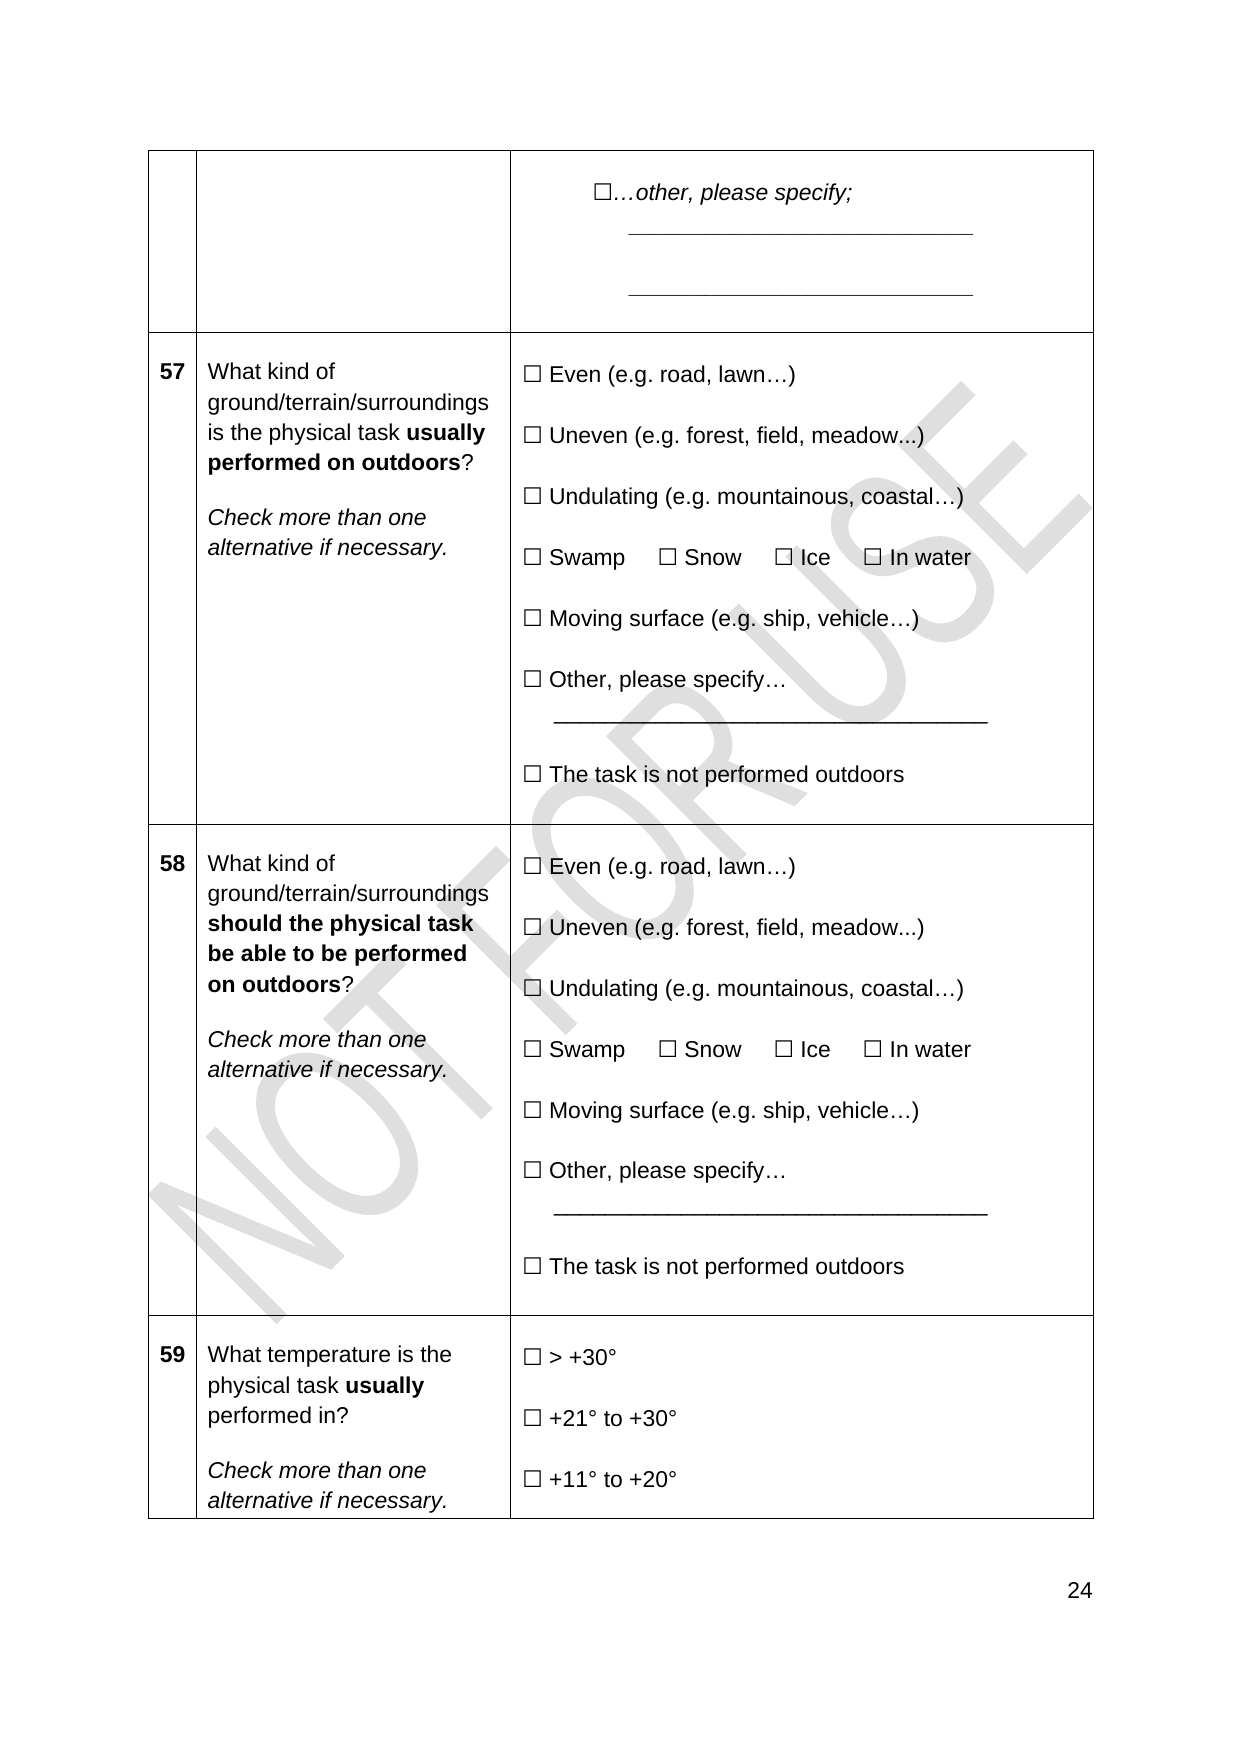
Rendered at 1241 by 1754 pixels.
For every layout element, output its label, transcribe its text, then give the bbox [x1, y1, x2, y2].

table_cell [197, 1316, 510, 1517]
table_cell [511, 1316, 1093, 1517]
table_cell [511, 151, 1093, 332]
table_cell 56 [149, 151, 196, 332]
table_cell 57 [149, 333, 196, 824]
table_cell 59 [149, 1316, 196, 1517]
table_cell What kind of ground/terrain/surroundings is the physical task usually performed on outdoors? Check more than one alternative if necessary. [197, 333, 510, 824]
table_cell Even (e.g. road, lawn…) Uneven (e.g. forest, field, meadow...) Undulating (e.g. mountainous, coastal…) Swamp Snow Ice In water Moving surface (e.g. ship, vehicle…) Other, please specify… __________________________________ The task is not performed outdoors [511, 825, 1093, 1315]
table_cell What kind of ground/terrain/surroundings should the physical task be able to be performed on outdoors? Check more than one alternative if necessary. [197, 825, 510, 1315]
table_cell Even (e.g. road, lawn…) Uneven (e.g. forest, field, meadow...) Undulating (e.g. mountainous, coastal…) Swamp Snow Ice In water Moving surface (e.g. ship, vehicle…) Other, please specify… __________________________________ The task is not performed outdoors [511, 333, 1093, 824]
table_cell 58 [149, 825, 196, 1315]
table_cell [197, 151, 510, 332]
